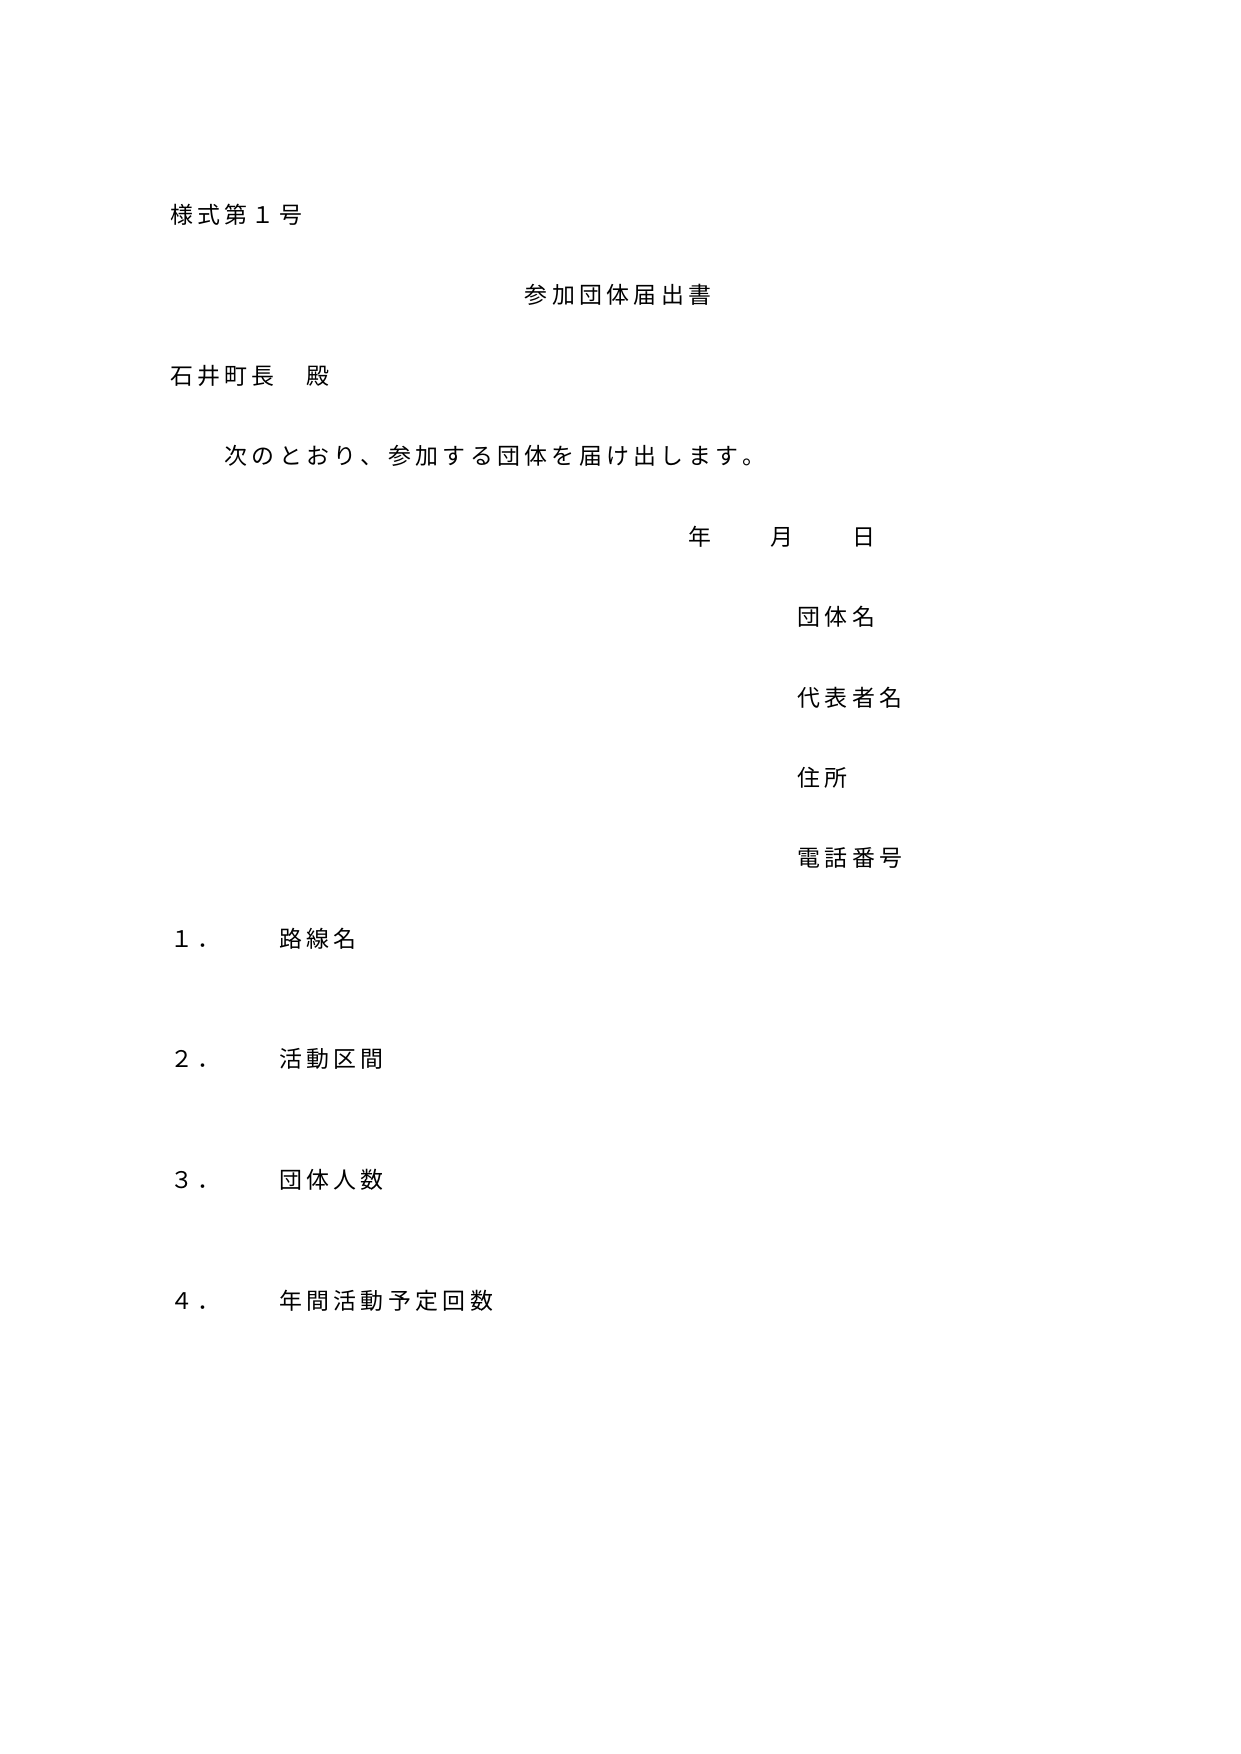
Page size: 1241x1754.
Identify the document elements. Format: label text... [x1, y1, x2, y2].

text 様式第１号 [170, 193, 1070, 234]
list 路線名 [170, 917, 1070, 957]
text 代表者名 [170, 676, 1070, 716]
text 次のとおり、参加する団体を届け出します。 [170, 435, 1070, 475]
text 団体名 [170, 596, 1070, 636]
text 参加団体届出書 [170, 274, 1070, 314]
list 年間活動予定回数 [170, 1279, 1070, 1319]
list 団体人数 [170, 1158, 1070, 1199]
text 住所 [170, 756, 1070, 797]
list 活動区間 [170, 1038, 1070, 1078]
text 石井町長 殿 [170, 354, 1070, 394]
text 電話番号 [170, 837, 1070, 877]
text 年 月 日 [170, 515, 1070, 555]
